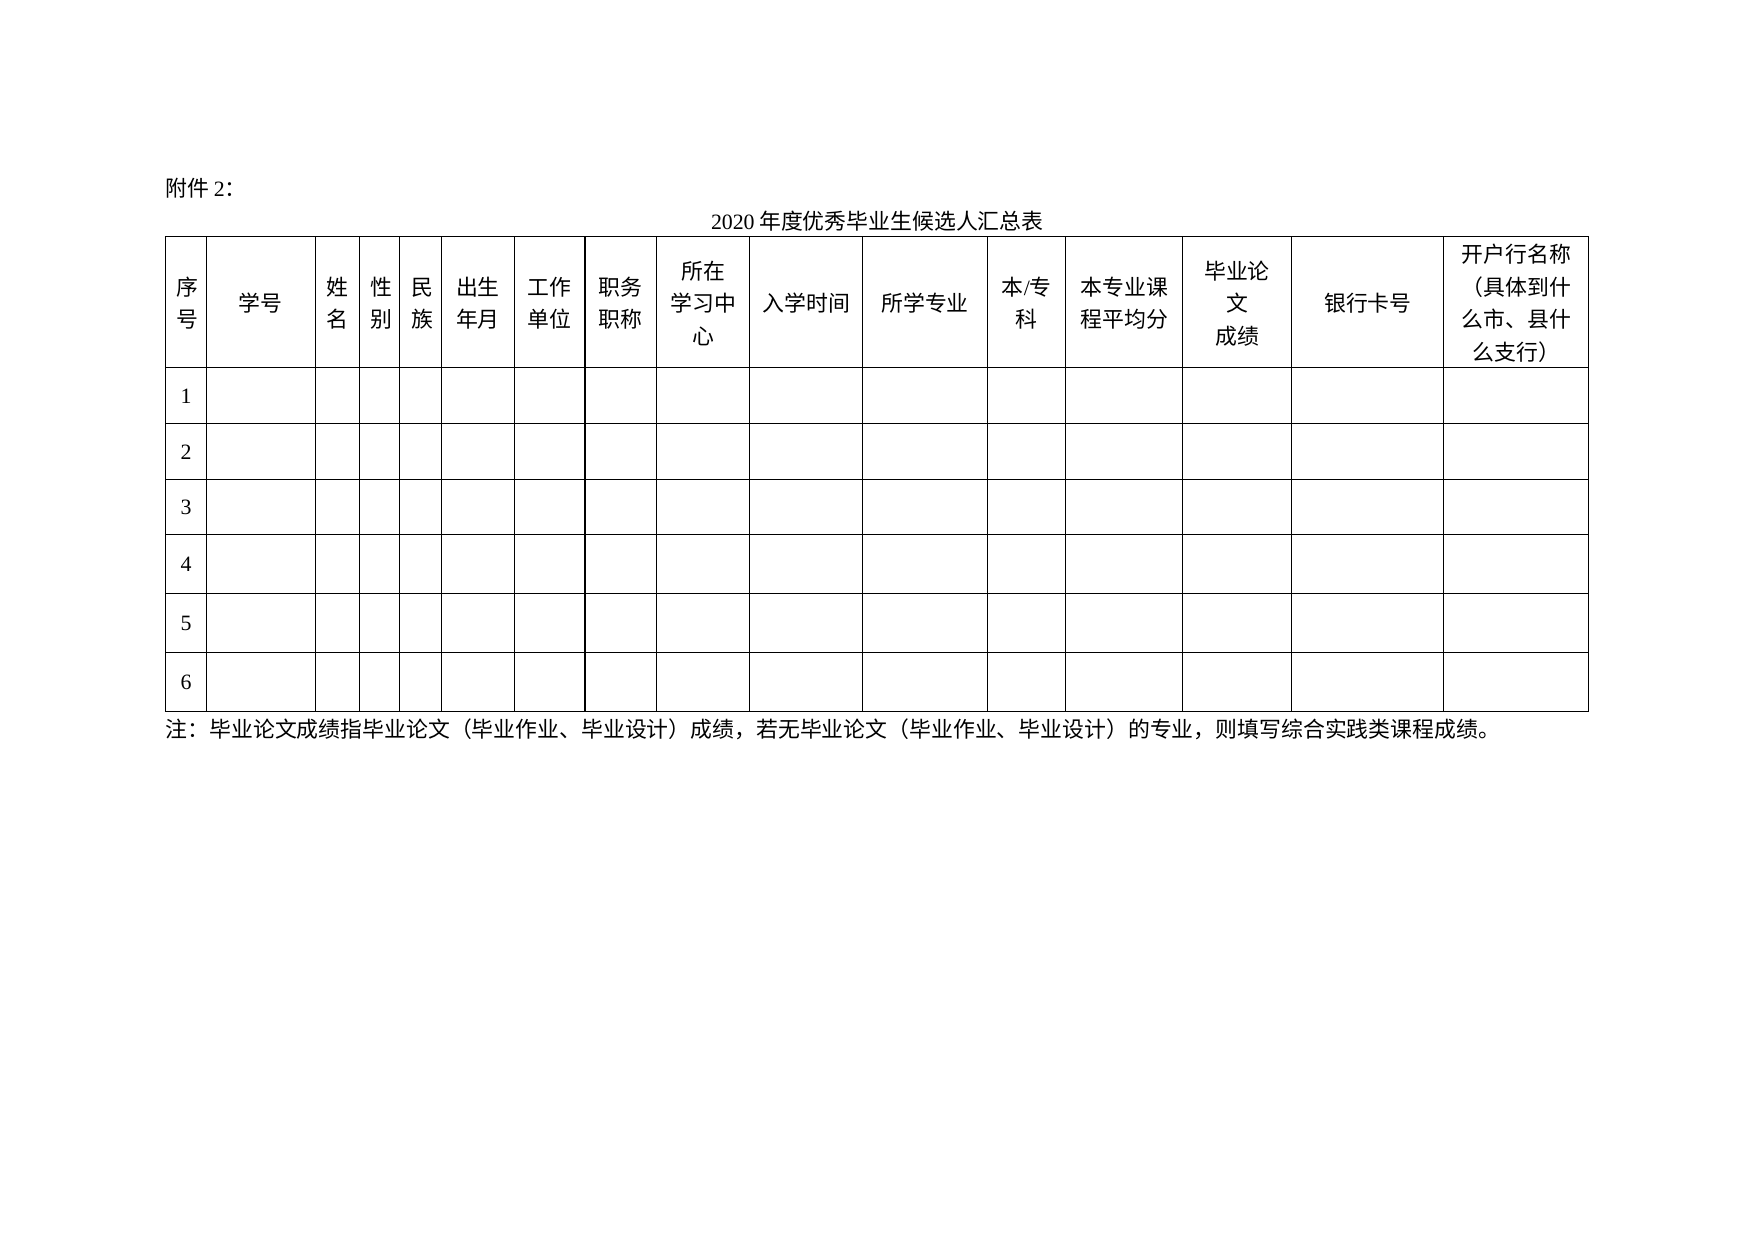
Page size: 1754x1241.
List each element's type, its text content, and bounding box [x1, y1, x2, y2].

table_cell [586, 424, 656, 479]
table_cell [360, 480, 399, 534]
table_cell [586, 594, 656, 652]
table_cell [442, 480, 514, 534]
table_cell [207, 480, 315, 534]
table_cell [207, 653, 315, 711]
table_cell [1066, 368, 1182, 423]
table_cell [1292, 653, 1443, 711]
table_cell [1066, 535, 1182, 593]
table_cell [442, 424, 514, 479]
table_cell [400, 594, 441, 652]
table_cell [400, 424, 441, 479]
table_cell [988, 480, 1065, 534]
table_header 毕业论文 成绩 [1183, 237, 1291, 367]
table_cell [515, 594, 584, 652]
table_cell [657, 535, 749, 593]
table_cell [1183, 424, 1291, 479]
table_cell 4 [166, 535, 206, 593]
table_cell [1066, 594, 1182, 652]
table_cell [316, 594, 359, 652]
table_cell [400, 480, 441, 534]
table_cell [657, 480, 749, 534]
table_cell [586, 653, 656, 711]
table_cell [515, 368, 584, 423]
table_cell [863, 535, 987, 593]
table_cell 3 [166, 480, 206, 534]
table_cell [360, 653, 399, 711]
table_header 民族 [400, 237, 441, 367]
table_cell [1444, 424, 1588, 479]
table_header 所学专业 [863, 237, 987, 367]
table_cell [207, 424, 315, 479]
table_cell [515, 480, 584, 534]
table_cell [316, 424, 359, 479]
text 注：毕业论文成绩指毕业论文（毕业作业、毕业设计）成绩，若无毕业论文（毕业作业、毕业设计）的专业，则填写综合实践类课程成绩。 [165, 712, 1588, 744]
table_cell [1444, 653, 1588, 711]
table_header 入学时间 [750, 237, 862, 367]
table_cell [1183, 480, 1291, 534]
table_cell [750, 480, 862, 534]
table_cell [1183, 535, 1291, 593]
table_cell [1444, 594, 1588, 652]
table_cell [750, 424, 862, 479]
table_cell [515, 535, 584, 593]
table_cell [1292, 480, 1443, 534]
table_cell 6 [166, 653, 206, 711]
text 附件2： [165, 171, 1588, 203]
table_cell [988, 424, 1065, 479]
table_cell [316, 653, 359, 711]
table_cell [863, 424, 987, 479]
table_cell [1066, 480, 1182, 534]
table_cell [442, 594, 514, 652]
table_cell [207, 535, 315, 593]
table_cell [863, 368, 987, 423]
table_cell [1066, 653, 1182, 711]
table_cell [1066, 424, 1182, 479]
table_cell [316, 368, 359, 423]
table_cell [400, 653, 441, 711]
table_cell [360, 594, 399, 652]
table_header 本/专科 [988, 237, 1065, 367]
table_cell 1 [166, 368, 206, 423]
table_header 序号 [166, 237, 206, 367]
table_cell [750, 535, 862, 593]
table_header 工作单位 [515, 237, 584, 367]
table_cell [988, 368, 1065, 423]
table_cell [316, 480, 359, 534]
table_cell [1292, 368, 1443, 423]
table_header 性别 [360, 237, 399, 367]
table_header 开户行名称（具体到什么市、县什么支行） [1444, 237, 1588, 367]
table_cell [207, 594, 315, 652]
table_cell [400, 368, 441, 423]
table_cell [1292, 424, 1443, 479]
table_cell 5 [166, 594, 206, 652]
table_cell [515, 424, 584, 479]
table_header 所在 学习中心 [657, 237, 749, 367]
table_cell [750, 594, 862, 652]
table_header 出生年月 [442, 237, 514, 367]
table_cell [515, 653, 584, 711]
table_cell [1292, 594, 1443, 652]
text 2020年度优秀毕业生候选人汇总表 [165, 203, 1588, 236]
table_cell [657, 424, 749, 479]
table_cell [988, 653, 1065, 711]
table_cell [863, 594, 987, 652]
table_cell [442, 368, 514, 423]
table_cell [360, 368, 399, 423]
table_cell [863, 653, 987, 711]
table_cell [988, 594, 1065, 652]
table_cell [657, 594, 749, 652]
table_cell [1183, 653, 1291, 711]
table_cell [750, 653, 862, 711]
table_cell [657, 653, 749, 711]
table_cell [1444, 368, 1588, 423]
table_cell [988, 535, 1065, 593]
table_cell [360, 424, 399, 479]
table_cell 2 [166, 424, 206, 479]
table_cell [1183, 594, 1291, 652]
table_cell [1183, 368, 1291, 423]
table_header 本专业课程平均分 [1066, 237, 1182, 367]
table_cell [750, 368, 862, 423]
table_cell [360, 535, 399, 593]
table_cell [442, 535, 514, 593]
table_cell [316, 535, 359, 593]
table_cell [1444, 535, 1588, 593]
table_cell [1444, 480, 1588, 534]
table_header 学号 [207, 237, 315, 367]
table_cell [863, 480, 987, 534]
table_cell [586, 535, 656, 593]
table_cell [400, 535, 441, 593]
table_header 姓名 [316, 237, 359, 367]
table_header 银行卡号 [1292, 237, 1443, 367]
table_cell [442, 653, 514, 711]
table_cell [586, 368, 656, 423]
table_cell [207, 368, 315, 423]
table_header 职务 职称 [586, 237, 656, 367]
table_cell [657, 368, 749, 423]
table_cell [586, 480, 656, 534]
table_cell [1292, 535, 1443, 593]
